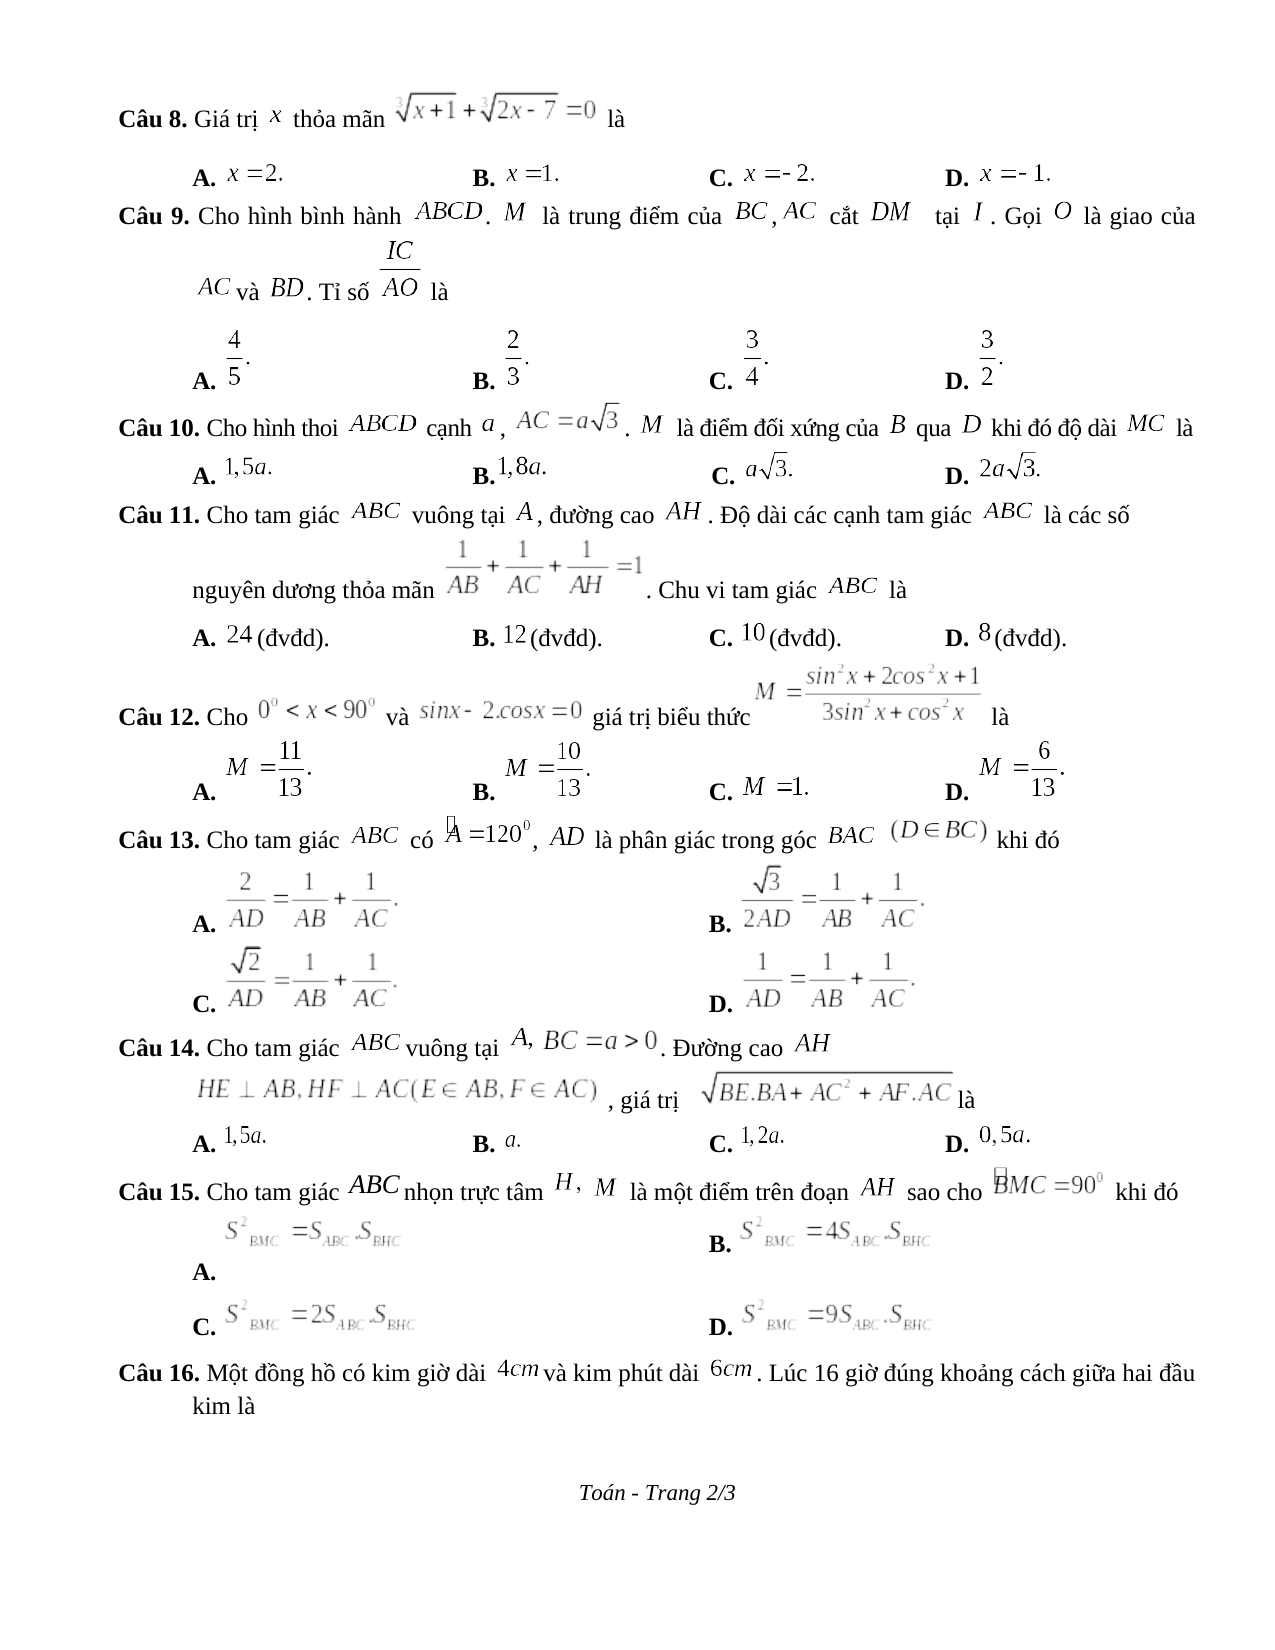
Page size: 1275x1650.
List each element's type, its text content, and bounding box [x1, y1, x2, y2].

text Câu 8. Giá trị thỏa mãn là [118, 89, 1196, 133]
text A. B. [162, 860, 1196, 937]
text Câu 10. Cho hình thoi cạnh , . là điểm đối xứng của qua khi đó độ dài là [118, 399, 1196, 442]
text Câu 15. Cho tam giác nhọn trực tâm là một điểm trên đoạn sao cho khi đó [118, 1162, 1196, 1205]
text A. B. [162, 1211, 1196, 1286]
text A. B. C. D. [118, 734, 1196, 806]
text A. B. C. D. [162, 1118, 1196, 1158]
text Câu 16. Một đồng hồ có kim giờ dài và kim phút dài . Lúc 16 giờ đúng khoảng cách giữa hai đầu kim là [118, 1353, 1196, 1420]
text A. B. C. D. [162, 447, 1196, 490]
text A. B. C. D. [162, 324, 1196, 395]
text C. D. [162, 942, 1196, 1017]
text Câu 13. Cho tam giác có , là phân giác trong góc khi đó [118, 810, 1196, 854]
text Câu 9. Cho hình bình hành . là trung điểm của , cắt tại . Gọi là giao của và . Tỉ số là [118, 196, 1196, 318]
text Câu 12. Cho và giá trị biểu thức là [118, 656, 1196, 730]
text Câu 14. Cho tam giác vuông tại . Đường cao , giá trị là [118, 1022, 1196, 1114]
text A. B. C. D. [162, 158, 1196, 192]
text A. (đvđd). B. (đvđd). C. (đvđd). D. (đvđd). [162, 617, 1196, 652]
text Câu 11. Cho tam giác vuông tại , đường cao . Độ dài các cạnh tam giác là các số nguyên dương thỏa mãn . Chu vi tam giác là [118, 495, 1196, 611]
text C. D. [162, 1295, 1196, 1341]
